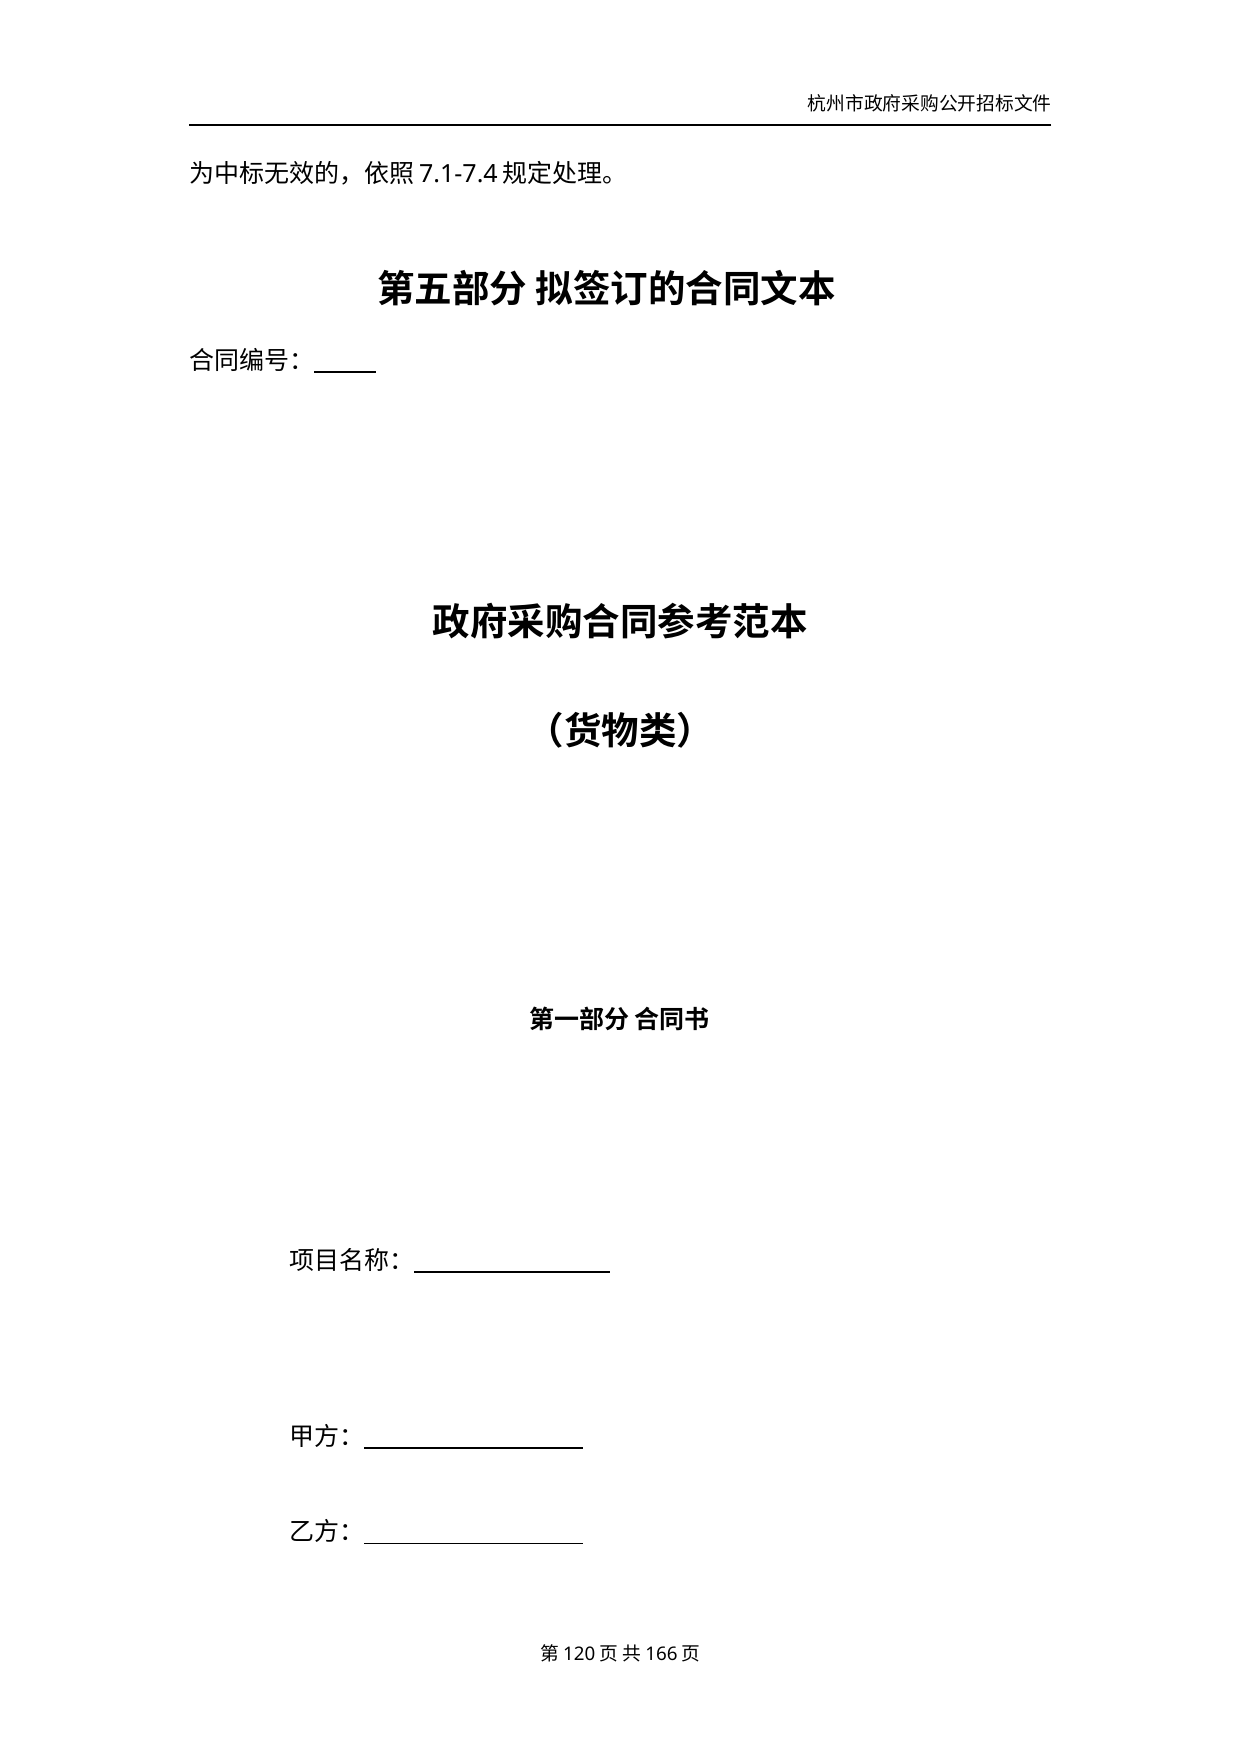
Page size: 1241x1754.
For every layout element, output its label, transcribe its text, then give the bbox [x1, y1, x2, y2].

text 项目名称： [289, 1240, 1051, 1277]
text 第一部分 合同书 [233, 1000, 1051, 1036]
text 政府采购合同参考范本 [189, 592, 1051, 646]
text 甲方： [289, 1416, 1051, 1453]
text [189, 153, 1051, 190]
text 合同编号： [189, 340, 1051, 377]
text 乙方： [289, 1512, 1051, 1548]
text （货物类） [189, 701, 1051, 755]
text 第五部分 拟签订的合同文本 [264, 259, 1051, 313]
